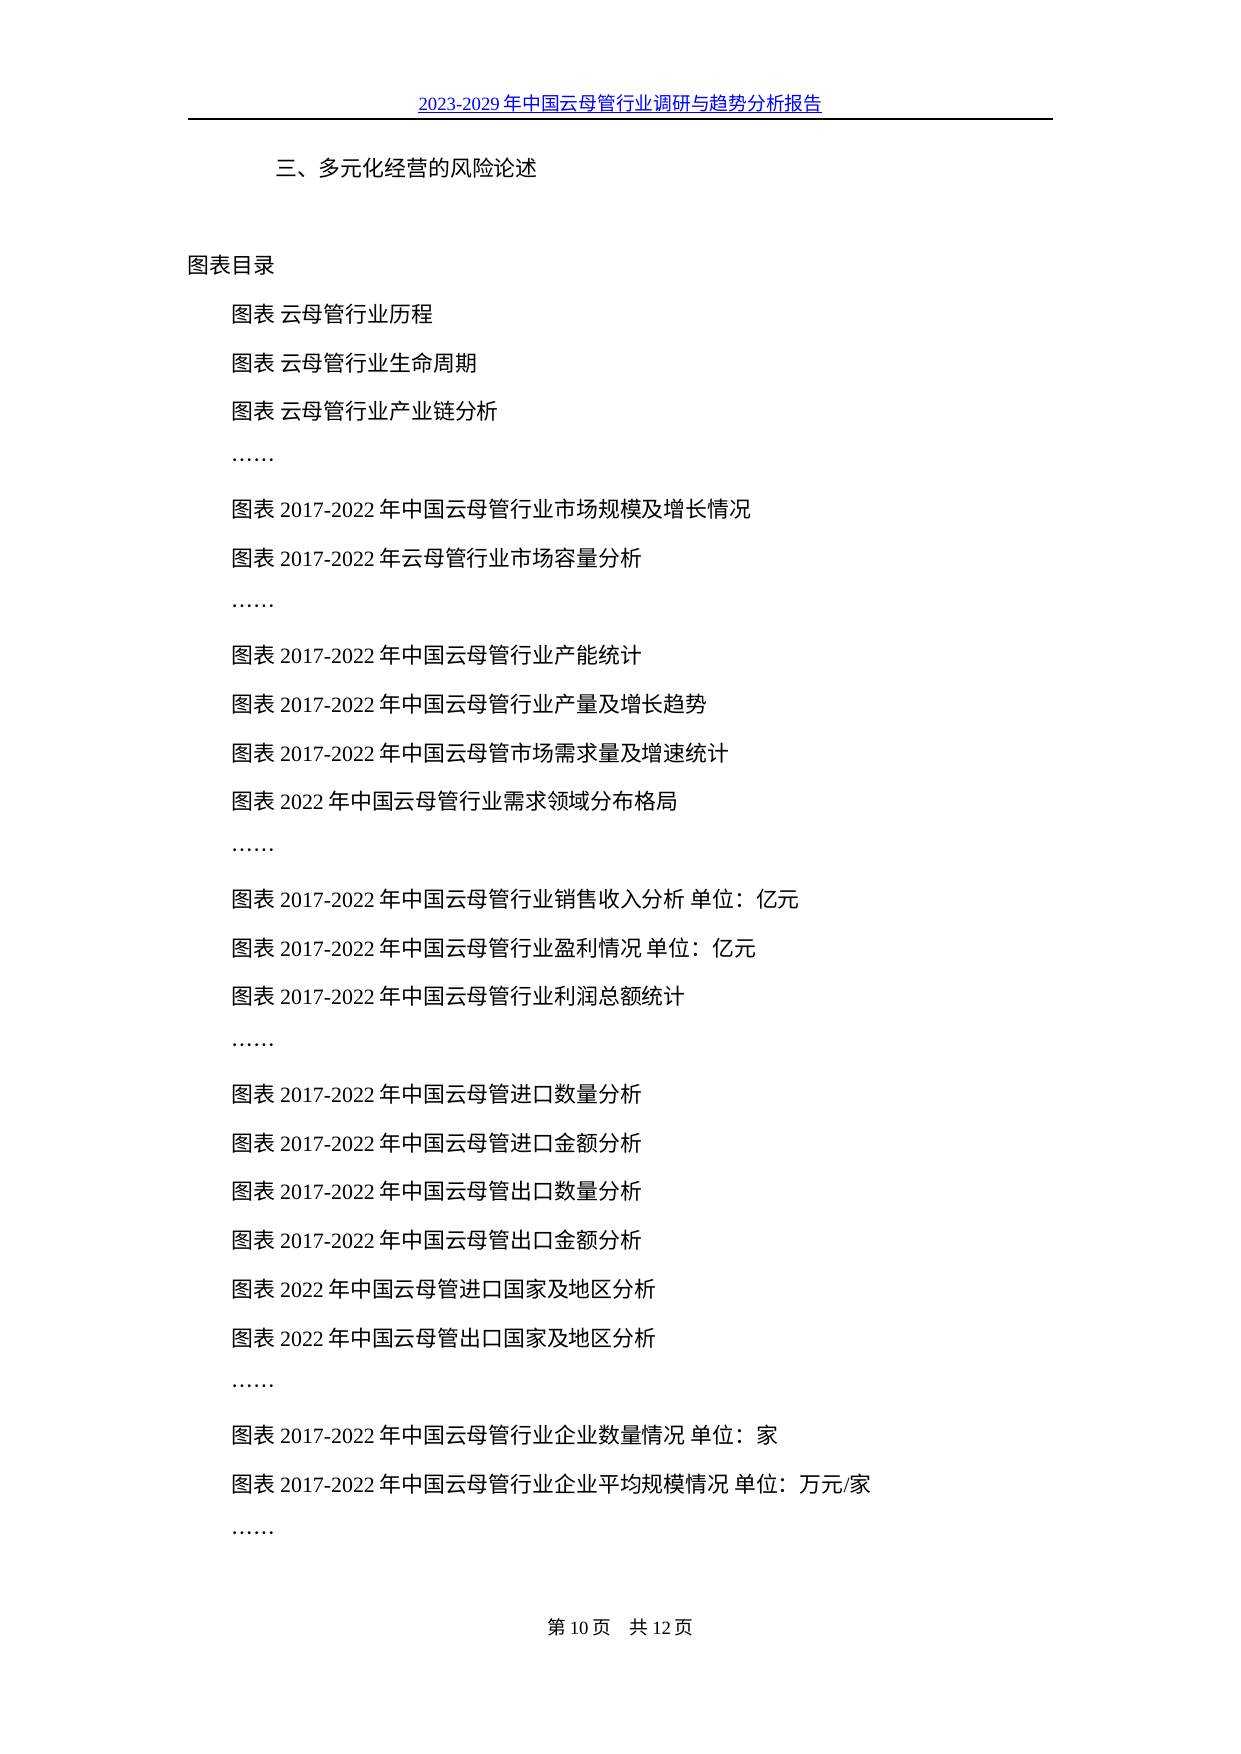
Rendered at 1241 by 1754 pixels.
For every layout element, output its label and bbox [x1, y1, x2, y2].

text [187, 150, 1053, 1548]
